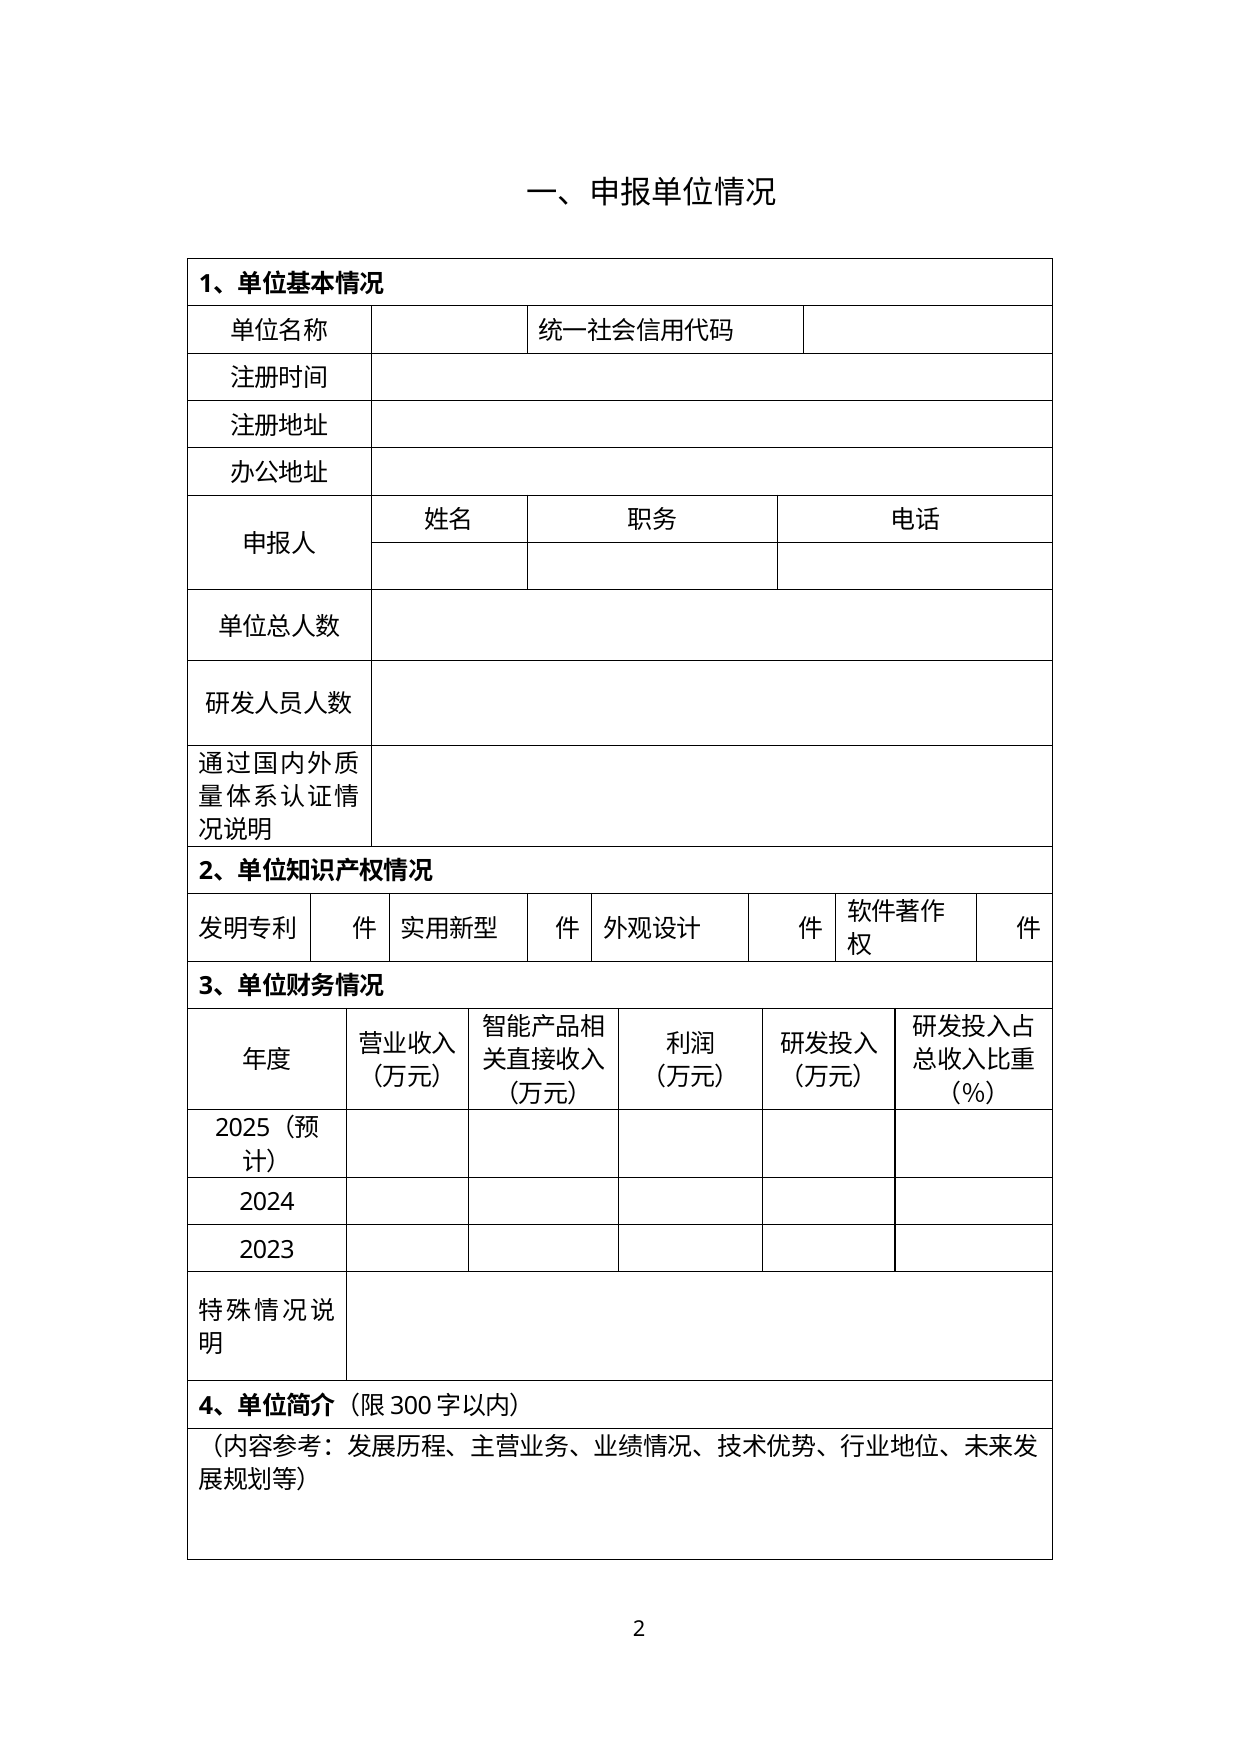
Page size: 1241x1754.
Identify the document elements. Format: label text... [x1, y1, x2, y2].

table_cell [528, 543, 777, 589]
table_cell 研发投入占总收入比重（％） [896, 1009, 1052, 1109]
table_cell [896, 1225, 1052, 1271]
table_cell [347, 1178, 468, 1224]
table_cell 姓名 [372, 496, 527, 542]
table_cell 特殊情况说明 [188, 1272, 346, 1380]
table_cell 研发投入（万元） [763, 1009, 894, 1109]
table_cell [896, 1178, 1052, 1224]
table_cell [619, 1110, 762, 1177]
table_cell [763, 1178, 894, 1224]
table_cell 年度 [188, 1009, 346, 1109]
table_cell 2023 [188, 1225, 346, 1271]
table_cell [619, 1225, 762, 1271]
table_cell [804, 306, 1052, 353]
table_cell 件 [528, 894, 591, 961]
table_cell [372, 590, 1052, 660]
table_cell [372, 306, 527, 353]
table_cell （内容参考：发展历程、主营业务、业绩情况、技术优势、行业地位、未来发展规划等） [188, 1429, 1052, 1559]
table_cell [619, 1178, 762, 1224]
table_cell 注册地址 [188, 401, 371, 447]
table_cell 统一社会信用代码 [528, 306, 803, 353]
table_cell [372, 746, 1052, 846]
table_cell 3、单位财务情况 [188, 962, 1052, 1008]
table_cell 智能产品相关直接收入（万元） [469, 1009, 618, 1109]
table_cell [469, 1225, 618, 1271]
table_cell 单位总人数 [188, 590, 371, 660]
table_cell [469, 1110, 618, 1177]
table_cell 研发人员人数 [188, 661, 371, 744]
table_cell 申报人 [188, 496, 371, 589]
table_cell [372, 661, 1052, 744]
text 一、申报单位情况 [187, 168, 1053, 213]
table_cell [896, 1110, 1052, 1177]
table_header 1、单位基本情况 [188, 259, 1052, 305]
table_cell 2025（预计） [188, 1110, 346, 1177]
table_cell 发明专利 [188, 894, 310, 961]
table_cell [347, 1272, 1052, 1380]
table_cell [347, 1110, 468, 1177]
table_cell 注册时间 [188, 354, 371, 400]
table_cell 件 [977, 894, 1052, 961]
table_cell 利润 （万元） [619, 1009, 762, 1109]
table_cell [778, 543, 1052, 589]
table_cell [469, 1178, 618, 1224]
table_cell 办公地址 [188, 448, 371, 494]
table_cell 2024 [188, 1178, 346, 1224]
table_cell 实用新型 [390, 894, 527, 961]
table_cell [372, 401, 1052, 447]
table_cell [347, 1225, 468, 1271]
table_cell 软件著作权 [836, 894, 976, 961]
table_cell 外观设计 [592, 894, 748, 961]
table_cell [372, 354, 1052, 400]
table_cell 件 [749, 894, 835, 961]
table_cell 4、单位简介（限300字以内） [188, 1381, 1052, 1427]
table_cell 电话 [778, 496, 1052, 542]
table_cell 通过国内外质量体系认证情况说明 [188, 746, 371, 846]
table_cell 件 [311, 894, 389, 961]
table_cell [372, 448, 1052, 494]
table_cell 2、单位知识产权情况 [188, 847, 1052, 893]
table_cell [763, 1110, 894, 1177]
table_cell 职务 [528, 496, 777, 542]
table_cell 单位名称 [188, 306, 371, 353]
table_cell [763, 1225, 894, 1271]
table_cell [372, 543, 527, 589]
table_cell 营业收入（万元） [347, 1009, 468, 1109]
